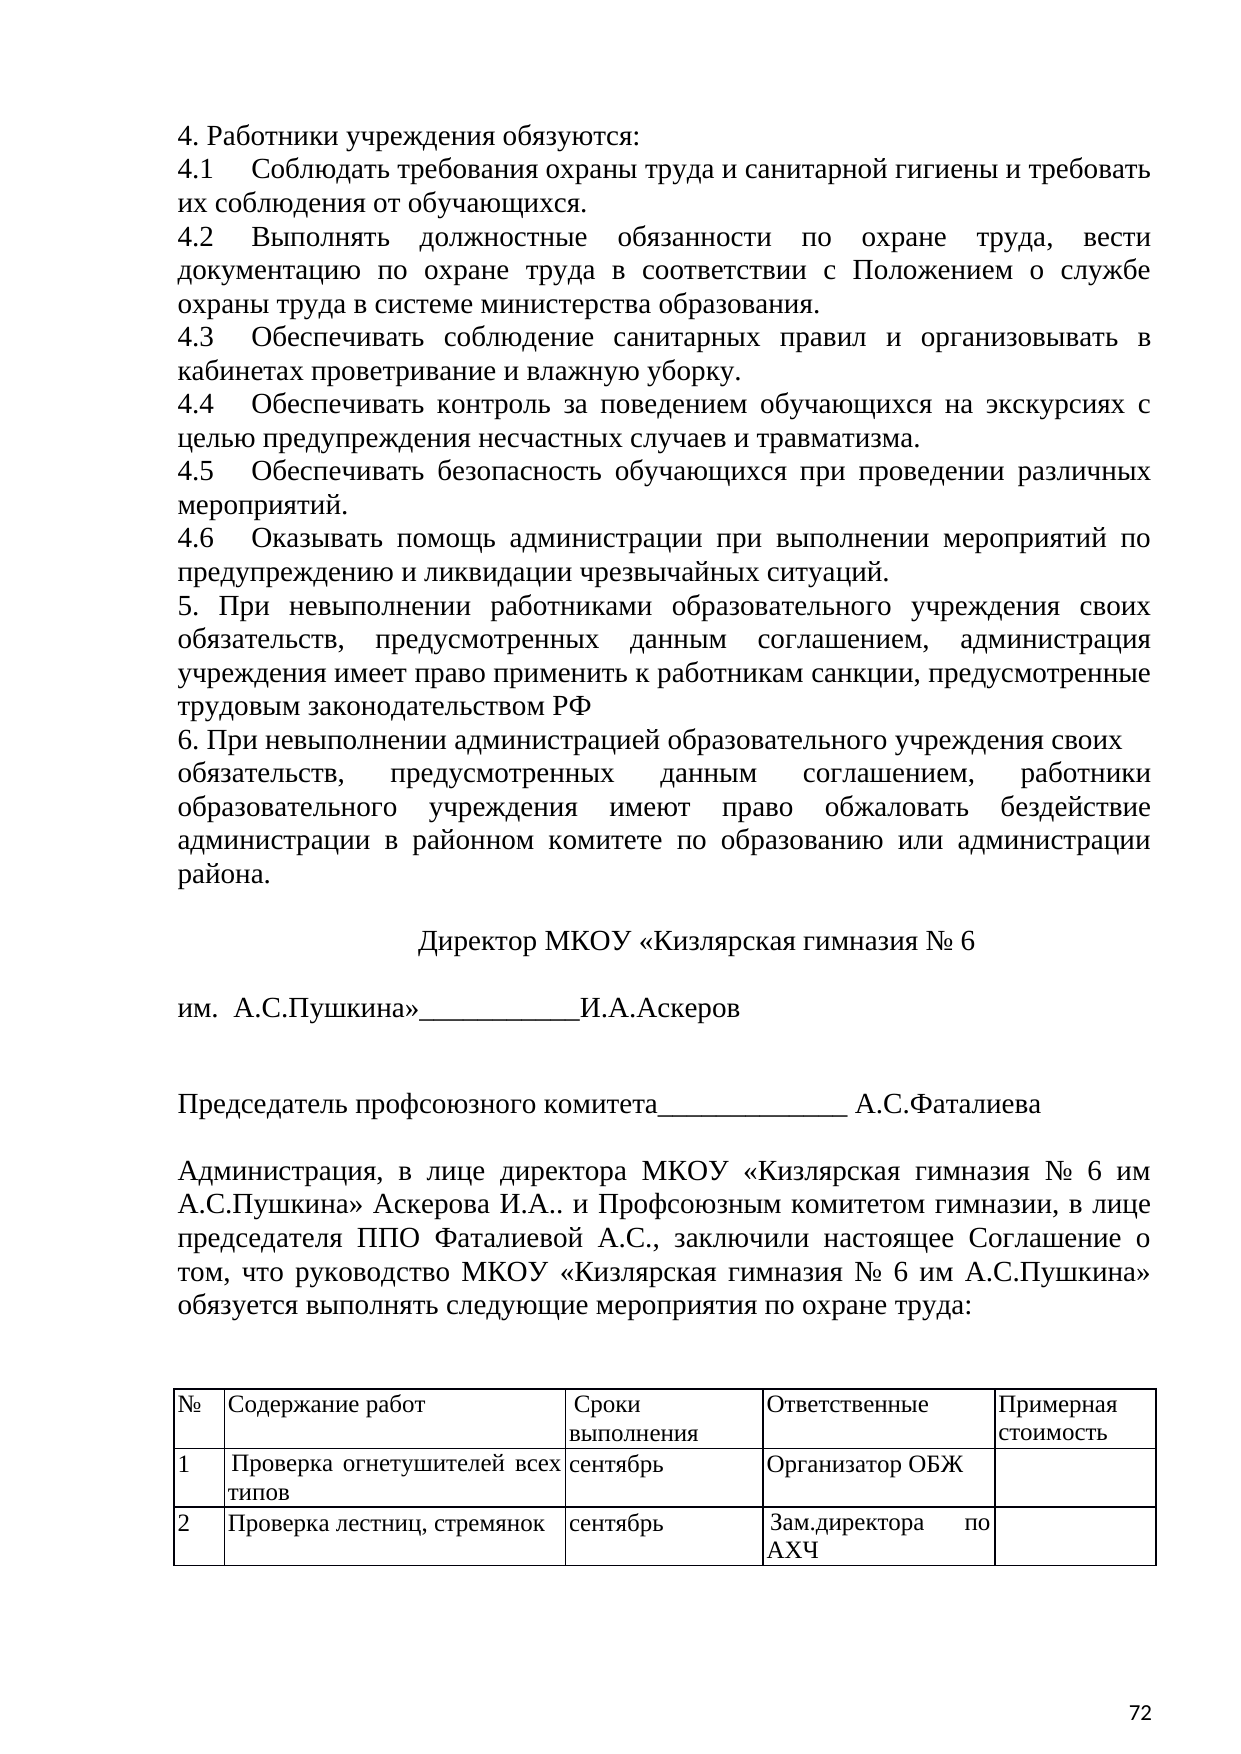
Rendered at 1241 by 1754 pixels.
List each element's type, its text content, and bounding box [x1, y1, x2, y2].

text Администрация, в лице директора МКОУ «Кизлярская гимназия № 6 им А.С.Пушкина» Аскерова И.А.. и Профсоюзным комитетом гимназии, в лице председателя ППО Фаталиевой А.С., заключили настоящее Соглашение о том, что руководство МКОУ «Кизлярская гимназия № 6 им А.С.Пушкина» обязуется выполнять следующие мероприятия по охране труда: [177, 1153, 1152, 1321]
text Председатель профсоюзного комитета_____________ А.С.Фаталиева [177, 1086, 1152, 1119]
table_cell сентябрь [566, 1449, 762, 1506]
table_cell [996, 1449, 1155, 1506]
table_cell Зам.директора по АХЧ [764, 1508, 994, 1565]
table_header № [175, 1390, 224, 1447]
text 4.5 Обеспечивать безопасность обучающихся при проведении различных мероприятий. [177, 453, 1152, 521]
text 4. Работники учреждения обязуются: [177, 118, 1152, 152]
table_cell Организатор ОБЖ [764, 1449, 994, 1506]
text 4.3 Обеспечивать соблюдение санитарных правил и организовывать в кабинетах проветривание и влажную уборку. [177, 319, 1152, 386]
table_cell 1 [175, 1449, 224, 1506]
text 4.2 Выполнять должностные обязанности по охране труда, вести документацию по охране труда в соответствии с Положением о службе охраны труда в системе министерства образования. [177, 219, 1152, 319]
text им. А.С.Пушкина»___________И.А.Аскеров [177, 990, 1152, 1024]
table_cell Проверка лестниц, стремянок [225, 1508, 565, 1565]
text Директор МКОУ «Кизлярская гимназия № 6 [177, 923, 1152, 957]
text 4.1 Соблюдать требования охраны труда и санитарной гигиены и требовать их соблюдения от обучающихся. [177, 152, 1152, 219]
table_cell [996, 1508, 1155, 1565]
table_header Содержание работ [225, 1390, 565, 1447]
table_cell 2 [175, 1508, 224, 1565]
text 4.6 Оказывать помощь администрации при выполнении мероприятий по предупреждению и ликвидации чрезвычайных ситуаций. [177, 521, 1152, 588]
table_header Примерная стоимость [996, 1390, 1155, 1447]
text 6. При невыполнении администрацией образовательного учреждения своих [177, 722, 1152, 755]
text 5. При невыполнении работниками образовательного учреждения своих обязательств, предусмотренных данным соглашением, администрация учреждения имеет право применить к работникам санкции, предусмотренные трудовым законодательством РФ [177, 588, 1152, 722]
table_cell Проверка огнетушителей всех типов [225, 1449, 565, 1506]
table_header Ответственные [764, 1390, 994, 1447]
text обязательств, предусмотренных данным соглашением, работники образовательного учреждения имеют право обжаловать бездействие администрации в районном комитете по образованию или администрации района. [177, 755, 1152, 889]
text 4.4 Обеспечивать контроль за поведением обучающихся на экскурсиях с целью предупреждения несчастных случаев и травматизма. [177, 386, 1152, 453]
table_header Сроки выполнения [566, 1390, 762, 1447]
table_cell сентябрь [566, 1508, 762, 1565]
